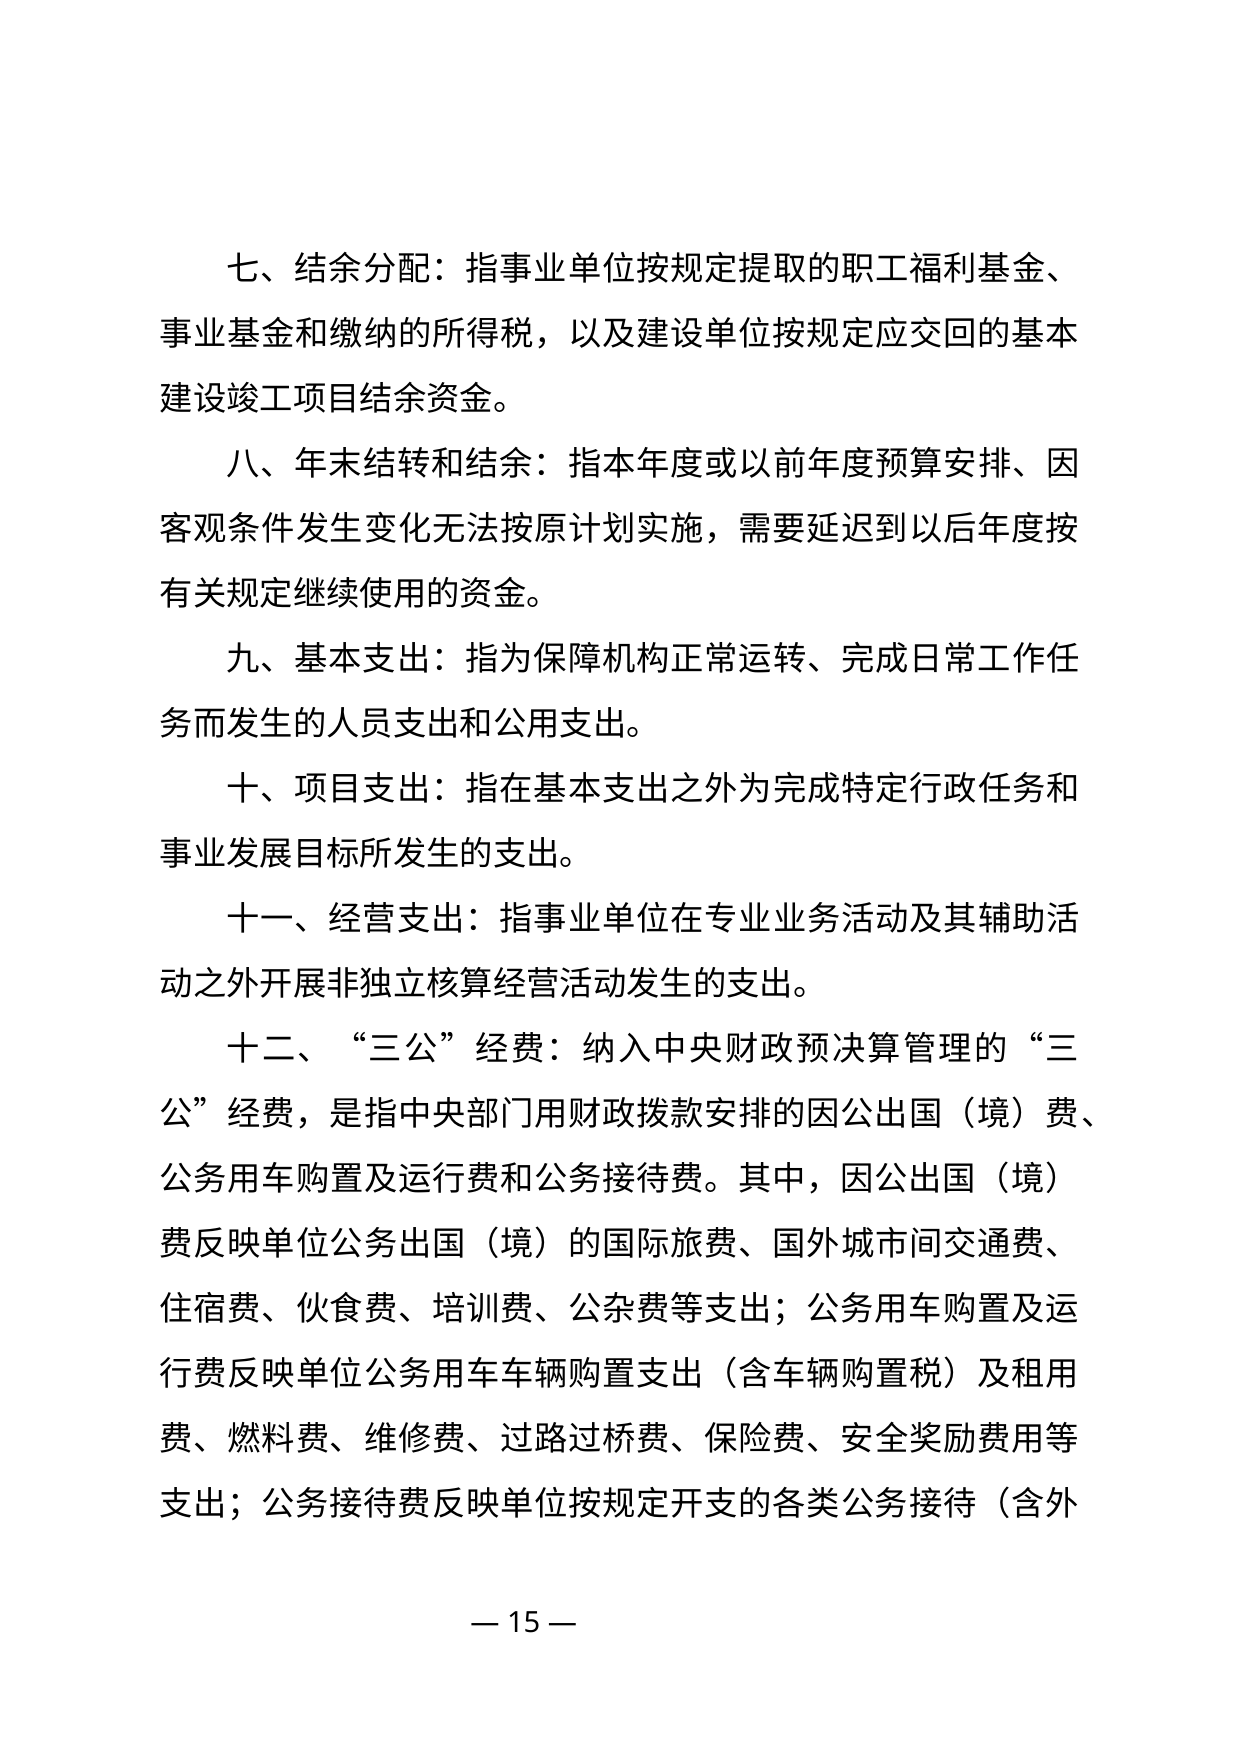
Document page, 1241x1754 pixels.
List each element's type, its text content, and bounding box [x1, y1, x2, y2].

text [159, 1013, 1081, 1533]
text 九、基本支出：指为保障机构正常运转、完成日常工作任务而发生的人员支出和公用支出。 [159, 623, 1081, 753]
text 十一、经营支出：指事业单位在专业业务活动及其辅助活动之外开展非独立核算经营活动发生的支出。 [159, 883, 1081, 1013]
text 八、年末结转和结余：指本年度或以前年度预算安排、因客观条件发生变化无法按原计划实施，需要延迟到以后年度按有关规定继续使用的资金。 [159, 428, 1081, 623]
text 十、项目支出：指在基本支出之外为完成特定行政任务和事业发展目标所发生的支出。 [159, 753, 1081, 883]
text 七、结余分配：指事业单位按规定提取的职工福利基金、事业基金和缴纳的所得税，以及建设单位按规定应交回的基本建设竣工项目结余资金。 [159, 233, 1081, 428]
